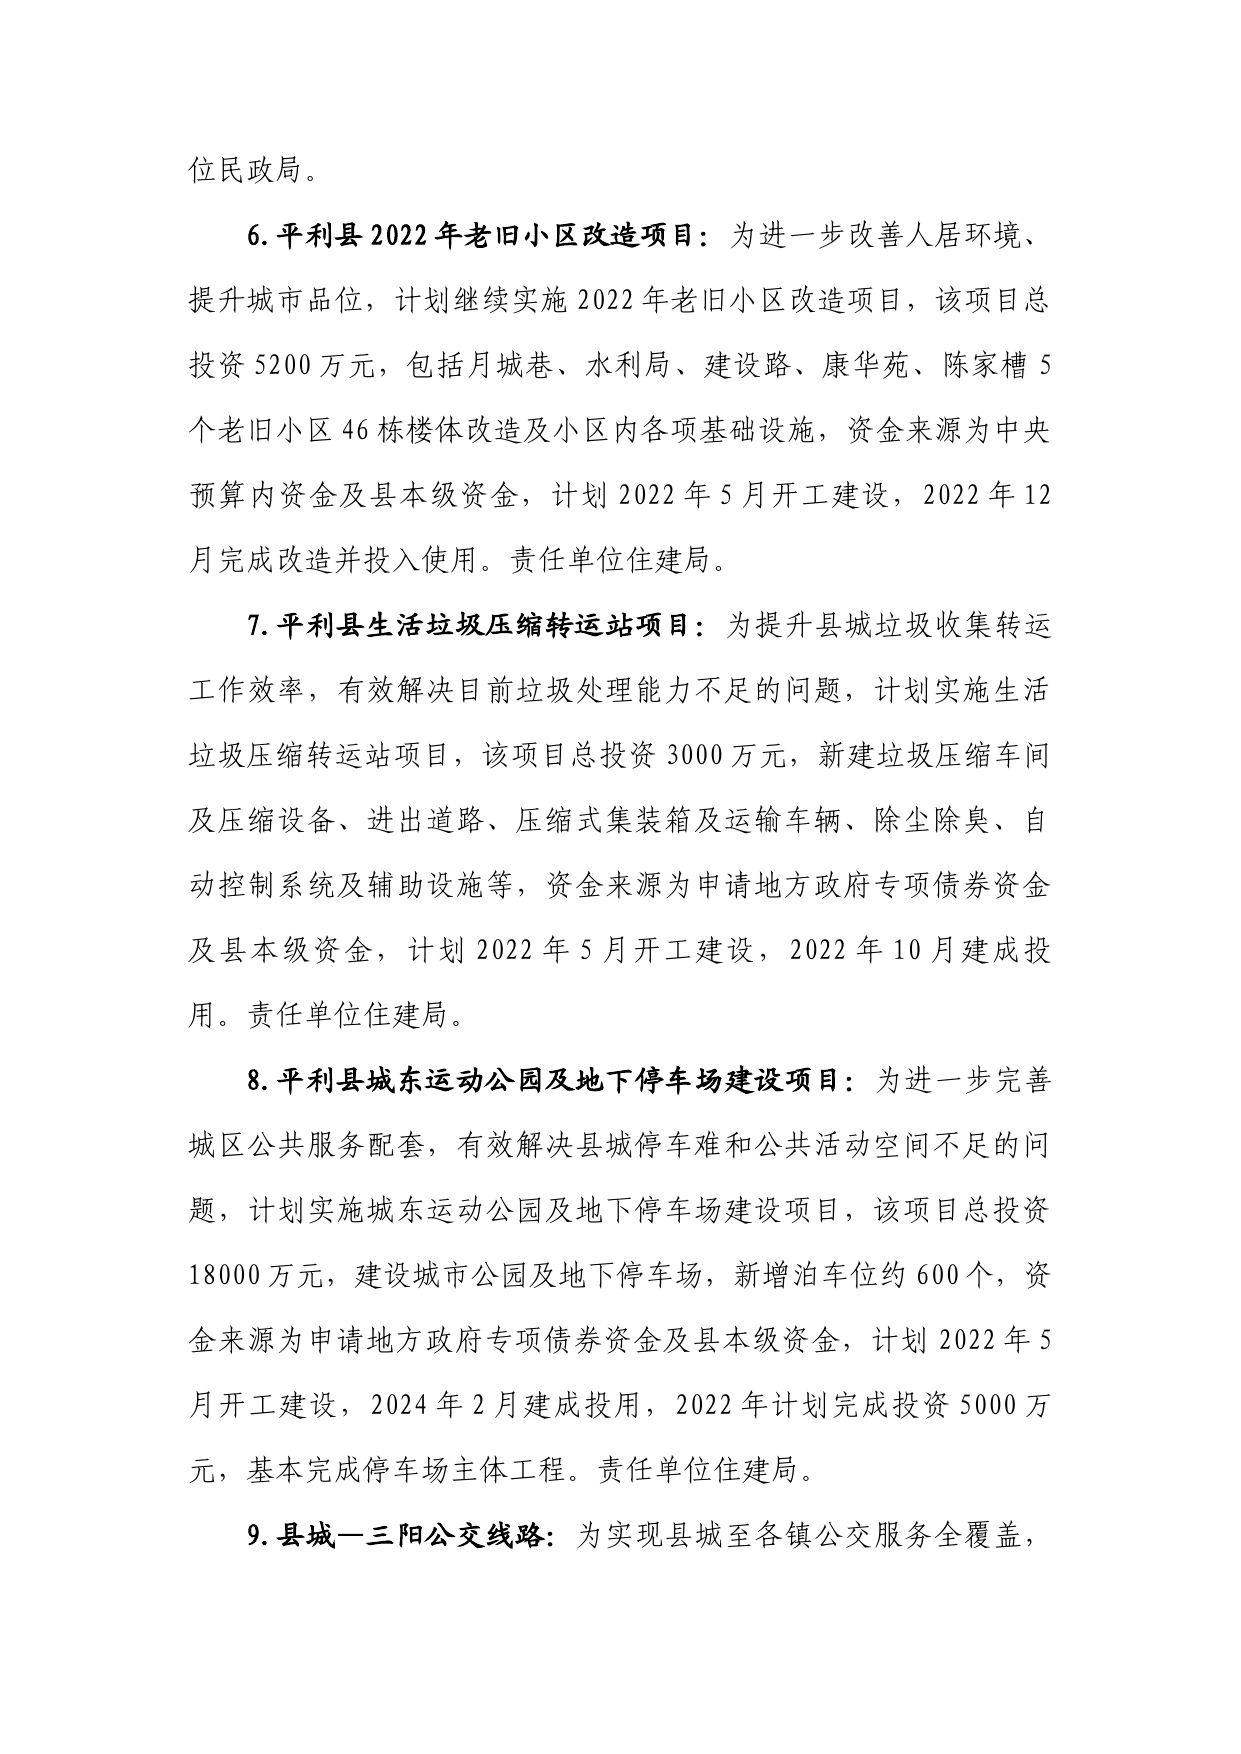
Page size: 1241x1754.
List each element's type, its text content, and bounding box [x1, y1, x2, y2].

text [187, 1500, 1053, 1565]
text 8.平利县城东运动公园及地下停车场建设项目：为进一步完善城区公共服务配套，有效解决县城停车难和公共活动空间不足的问题，计划实施城东运动公园及地下停车场建设项目，该项目总投资18000万元，建设城市公园及地下停车场，新增泊车位约600个，资金来源为申请地方政府专项债券资金及县本级资金，计划2022年5月开工建设，2024年2月建成投用，2022年计划完成投资5000万元，基本完成停车场主体工程。责任单位住建局。 [187, 1045, 1053, 1500]
text 7.平利县生活垃圾压缩转运站项目：为提升县城垃圾收集转运工作效率，有效解决目前垃圾处理能力不足的问题，计划实施生活垃圾压缩转运站项目，该项目总投资3000万元，新建垃圾压缩车间及压缩设备、进出道路、压缩式集装箱及运输车辆、除尘除臭、自动控制系统及辅助设施等，资金来源为申请地方政府专项债券资金及县本级资金，计划2022年5月开工建设，2022年10月建成投用。责任单位住建局。 [187, 590, 1053, 1045]
text 6.平利县2022年老旧小区改造项目：为进一步改善人居环境、提升城市品位，计划继续实施2022年老旧小区改造项目，该项目总投资5200万元，包括月城巷、水利局、建设路、康华苑、陈家槽5个老旧小区46栋楼体改造及小区内各项基础设施，资金来源为中央预算内资金及县本级资金，计划2022年5月开工建设，2022年12月完成改造并投入使用。责任单位住建局。 [187, 200, 1053, 590]
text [187, 135, 1053, 200]
